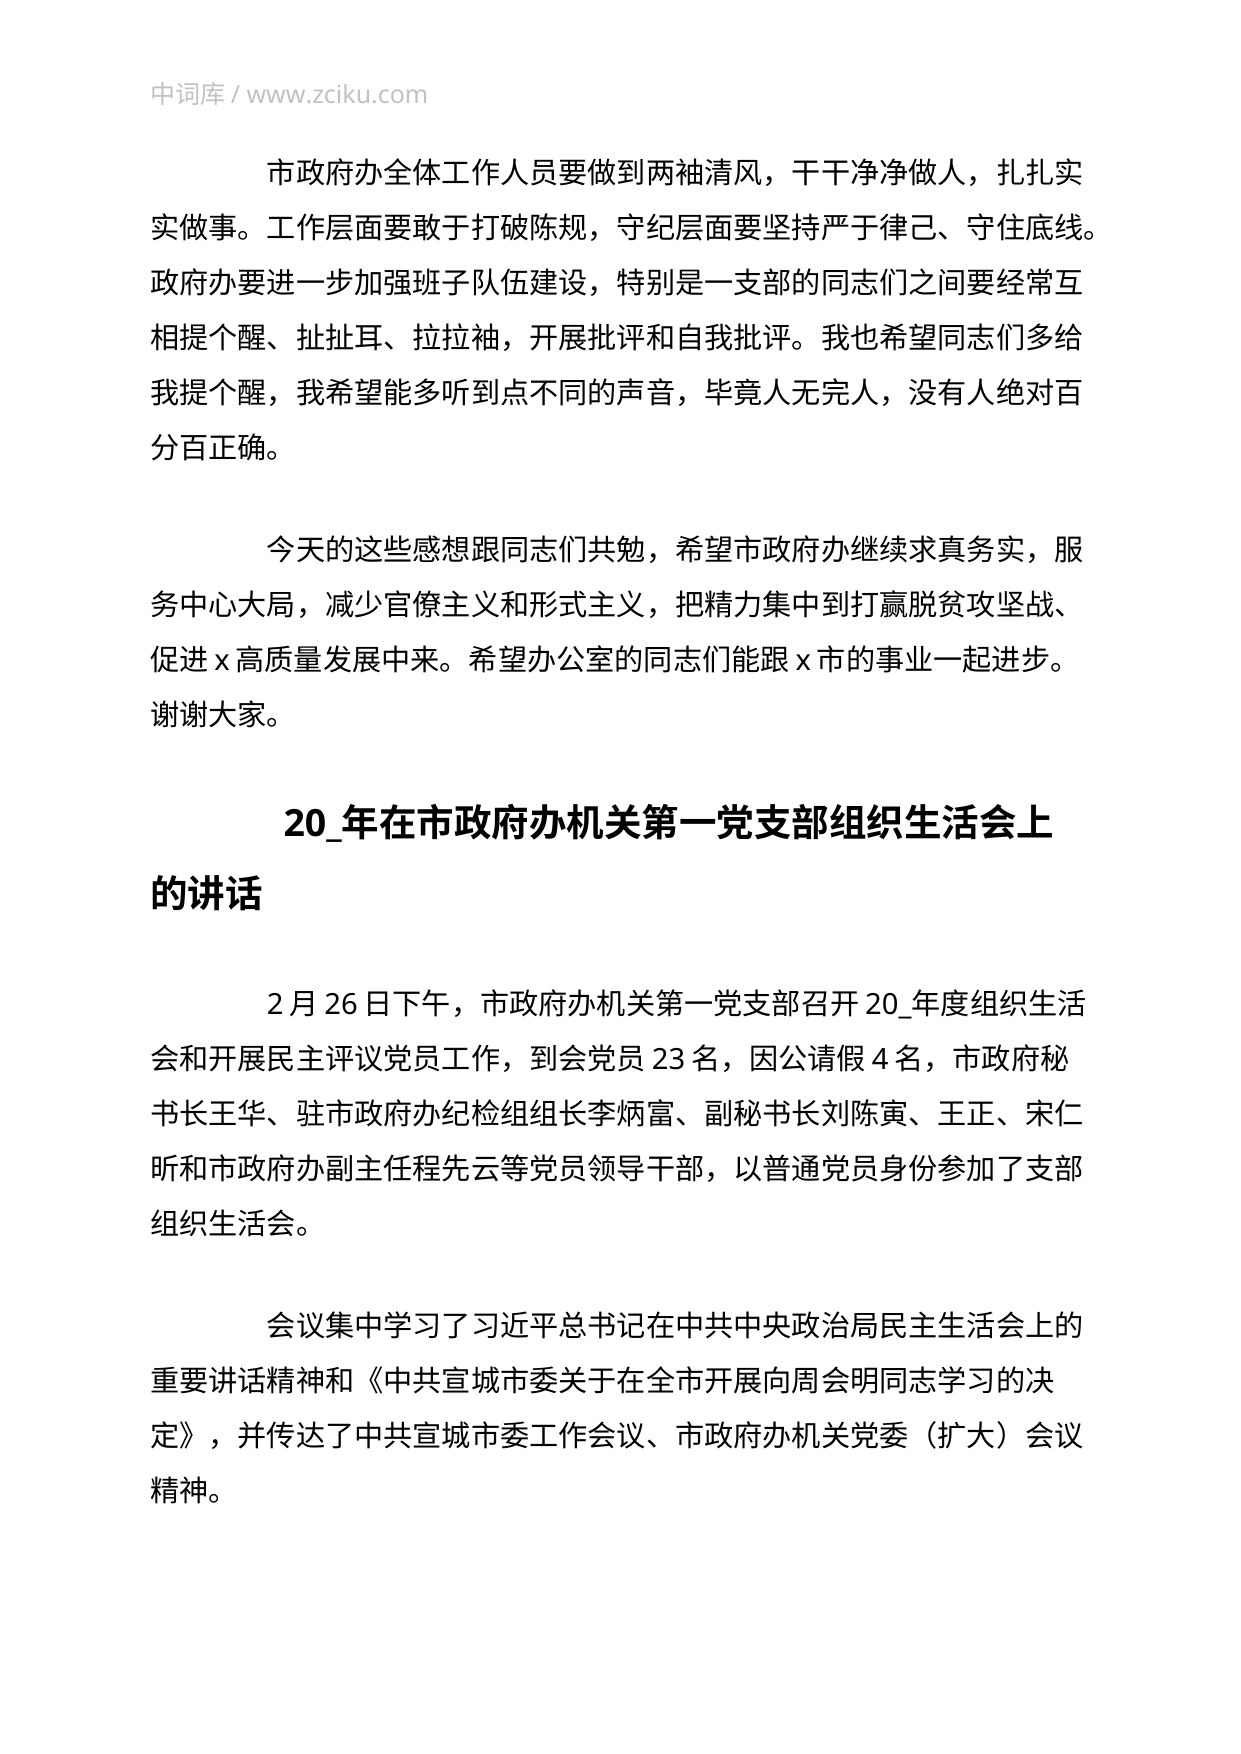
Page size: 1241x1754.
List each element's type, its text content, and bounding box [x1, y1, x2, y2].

text 20_年在市政府办机关第一党支部组织生活会上的讲话 [150, 793, 1090, 918]
text 会议集中学习了习近平总书记在中共中央政治局民主生活会上的重要讲话精神和《中共宣城市委关于在全市开展向周会明同志学习的决定》，并传达了中共宣城市委工作会议、市政府办机关党委（扩大）会议精神。 [150, 1302, 1090, 1509]
text 市政府办全体工作人员要做到两袖清风，干干净净做人，扎扎实实做事。工作层面要敢于打破陈规，守纪层面要坚持严于律己、守住底线。政府办要进一步加强班子队伍建设，特别是一支部的同志们之间要经常互相提个醒、扯扯耳、拉拉袖，开展批评和自我批评。我也希望同志们多给我提个醒，我希望能多听到点不同的声音，毕竟人无完人，没有人绝对百分百正确。 [150, 150, 1090, 467]
text 2月26日下午，市政府办机关第一党支部召开20_年度组织生活会和开展民主评议党员工作，到会党员23名，因公请假4名，市政府秘书长王华、驻市政府办纪检组组长李炳富、副秘书长刘陈寅、王正、宋仁昕和市政府办副主任程先云等党员领导干部，以普通党员身份参加了支部组织生活会。 [150, 981, 1090, 1243]
text 今天的这些感想跟同志们共勉，希望市政府办继续求真务实，服务中心大局，减少官僚主义和形式主义，把精力集中到打赢脱贫攻坚战、促进x高质量发展中来。希望办公室的同志们能跟x市的事业一起进步。谢谢大家。 [150, 526, 1090, 733]
